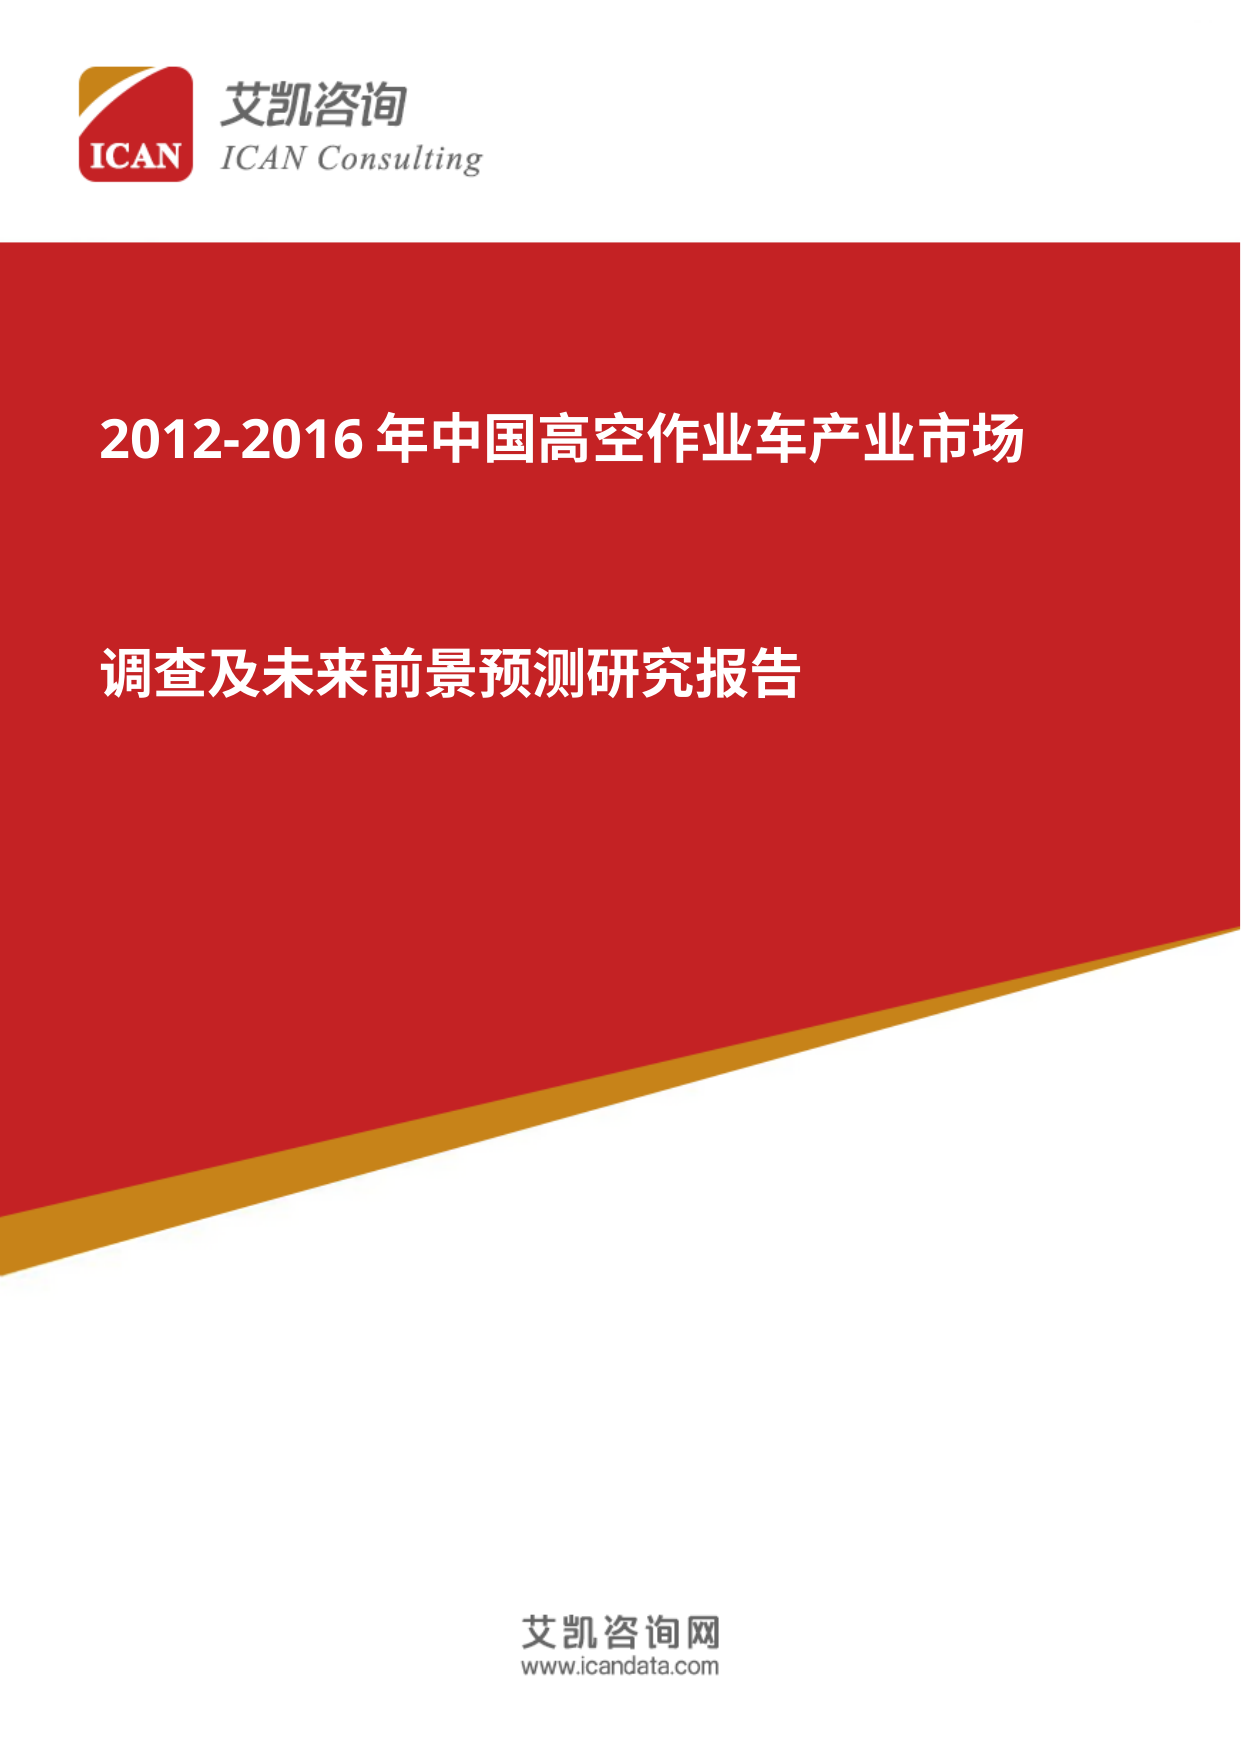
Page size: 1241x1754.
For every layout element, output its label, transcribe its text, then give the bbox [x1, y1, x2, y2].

subtitle 2012-2016年中国高空作业车产业市场调查及未来前景预测研究报告 [99, 386, 1053, 718]
picture [0, 5, 1241, 1754]
